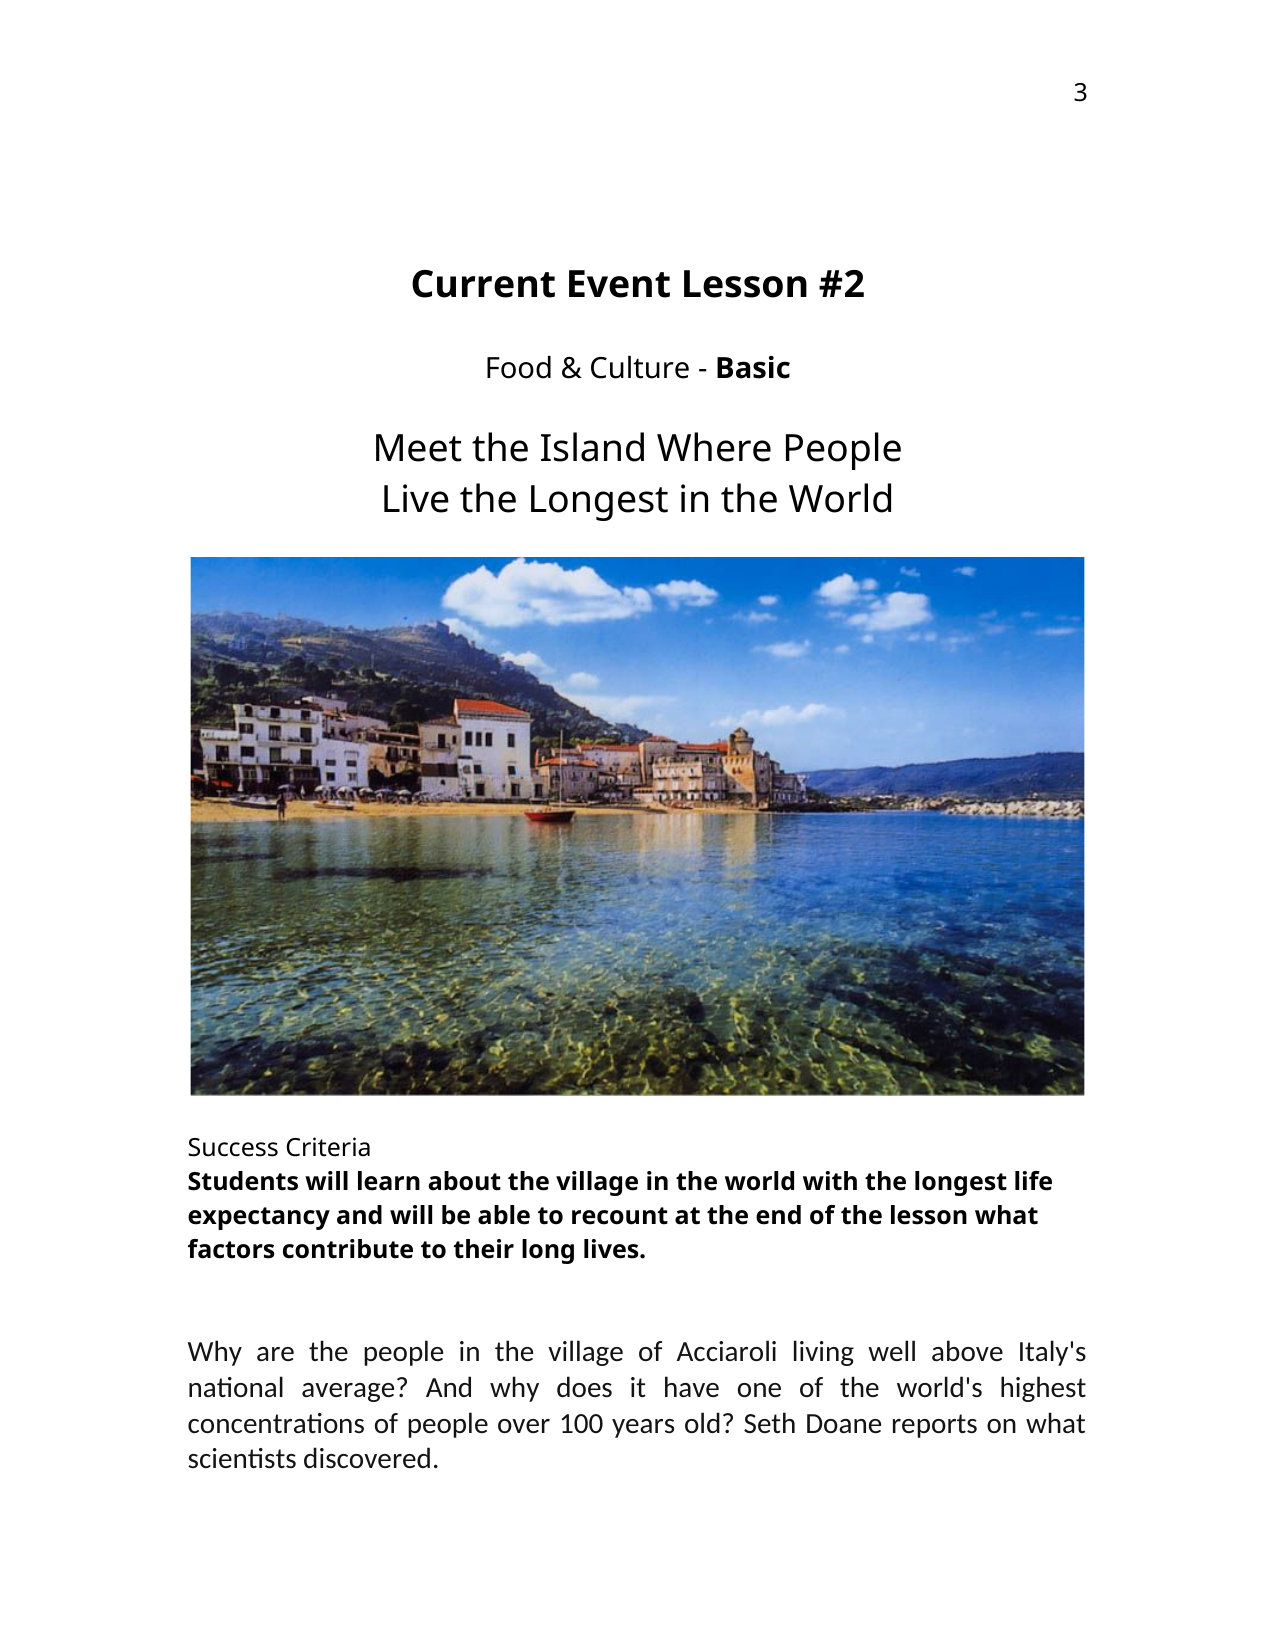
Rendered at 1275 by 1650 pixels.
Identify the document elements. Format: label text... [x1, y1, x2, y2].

text Food & Culture - Basic [187, 348, 1087, 387]
picture [190, 557, 1085, 1096]
text Success Criteria [187, 1129, 1087, 1163]
text Live the Longest in the World [187, 472, 1087, 523]
text Meet the Island Where People [187, 421, 1087, 472]
text Students will learn about the village in the world with the longest life expectancy and will be able to recount at the end of the lesson what factors contribute to their long lives. [187, 1163, 1087, 1265]
text Current Event Lesson #2 [187, 257, 1087, 308]
text Why are the people in the village of Acciaroli living well above Italy's national average? And why does it have one of the world's highest concentrations of people over 100 years old? Seth Doane reports on what scientists discovered. [187, 1333, 1087, 1476]
